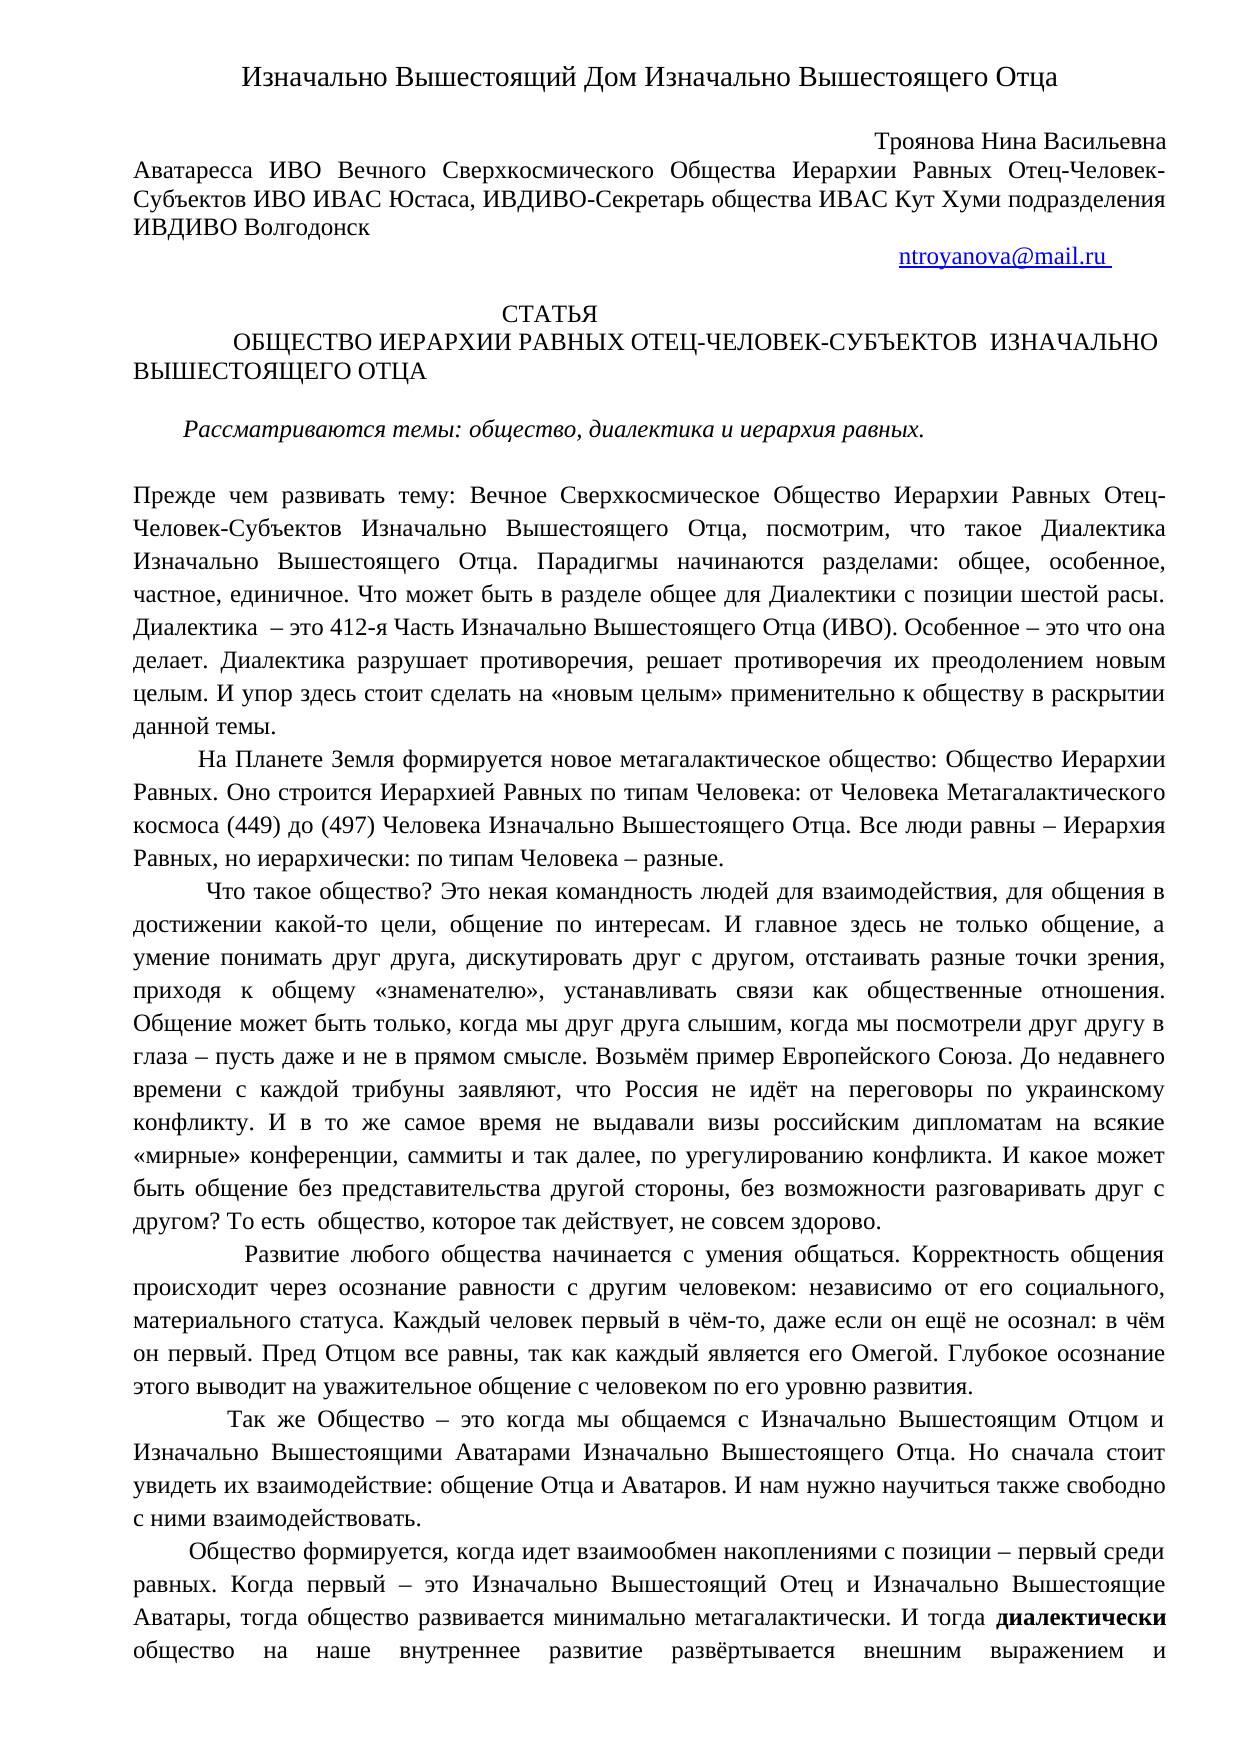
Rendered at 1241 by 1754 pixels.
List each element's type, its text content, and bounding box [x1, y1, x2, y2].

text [133, 1536, 1167, 1664]
text Что такое общество? Это некая командность людей для взаимодействия, для общения в достижении какой-то цели, общение по интересам. И главное здесь не только общение, а умение понимать друг друга, дискутировать друг с другом, отстаивать разные точки зрения, приходя к общему «знаменателю», устанавливать связи как общественные отношения. Общение может быть только, когда мы друг друга слышим, когда мы посмотрели друг другу в глаза – пусть даже и не в прямом смысле. Возьмём пример Европейского Союза. До недавнего времени с каждой трибуны заявляют, что Россия не идёт на переговоры по украинскому конфликту. И в то же самое время не выдавали визы российским дипломатам на всякие «мирные» конференции, саммиты и так далее, по урегулированию конфликта. И какое может быть общение без представительства другой стороны, без возможности разговаривать друг с другом? То есть общество, которое так действует, не совсем здорово. [133, 876, 1167, 1235]
text ОБЩЕСТВО ИЕРАРХИИ РАВНЫХ ОТЕЦ-ЧЕЛОВЕК-СУБЪЕКТОВ ИЗНАЧАЛЬНО ВЫШЕСТОЯЩЕГО ОТЦА [133, 327, 1167, 385]
text Изначально Вышестоящий Дом Изначально Вышестоящего Отца [133, 59, 1167, 93]
text Аватаресса ИВО Вечного Сверхкосмического Общества Иерархии Равных Отец-Человек-Субъектов ИВО ИВАС Юстаса, ИВДИВО-Секретарь общества ИВАС Кут Хуми подразделения ИВДИВО Волгодонск [133, 155, 1167, 241]
text Рассматриваются темы: общество, диалектика и иерархия равных. [133, 414, 1167, 442]
text ntroyanova@mail.ru [133, 241, 1167, 270]
text Так же Общество – это когда мы общаемся с Изначально Вышестоящим Отцом и Изначально Вышестоящими Аватарами Изначально Вышестоящего Отца. Но сначала стоит увидеть их взаимодействие: общение Отца и Аватаров. И нам нужно научиться также свободно с ними взаимодействовать. [133, 1404, 1167, 1532]
text СТАТЬЯ [133, 299, 1167, 327]
text Троянова Нина Васильевна [133, 126, 1167, 155]
text На Планете Земля формируется новое метагалактическое общество: Общество Иерархии Равных. Оно строится Иерархией Равных по типам Человека: от Человека Метагалактического космоса (449) до (497) Человека Изначально Вышестоящего Отца. Все люди равны – Иерархия Равных, но иерархически: по типам Человека – разные. [133, 744, 1167, 872]
text Развитие любого общества начинается с умения общаться. Корректность общения происходит через осознание равности с другим человеком: независимо от его социального, материального статуса. Каждый человек первый в чём-то, даже если он ещё не осознал: в чём он первый. Пред Отцом все равны, так как каждый является его Омегой. Глубокое осознание этого выводит на уважительное общение с человеком по его уровню развития. [133, 1239, 1167, 1400]
text Прежде чем развивать тему: Вечное Сверхкосмическое Общество Иерархии Равных Отец-Человек-Субъектов Изначально Вышестоящего Отца, посмотрим, что такое Диалектика Изначально Вышестоящего Отца. Парадигмы начинаются разделами: общее, особенное, частное, единичное. Что может быть в разделе общее для Диалектики с позиции шестой расы. Диалектика – это 412-я Часть Изначально Вышестоящего Отца (ИВО). Особенное – это что она делает. Диалектика разрушает противоречия, решает противоречия их преодолением новым целым. И упор здесь стоит сделать на «новым целым» применительно к обществу в раскрытии данной темы. [133, 480, 1167, 739]
